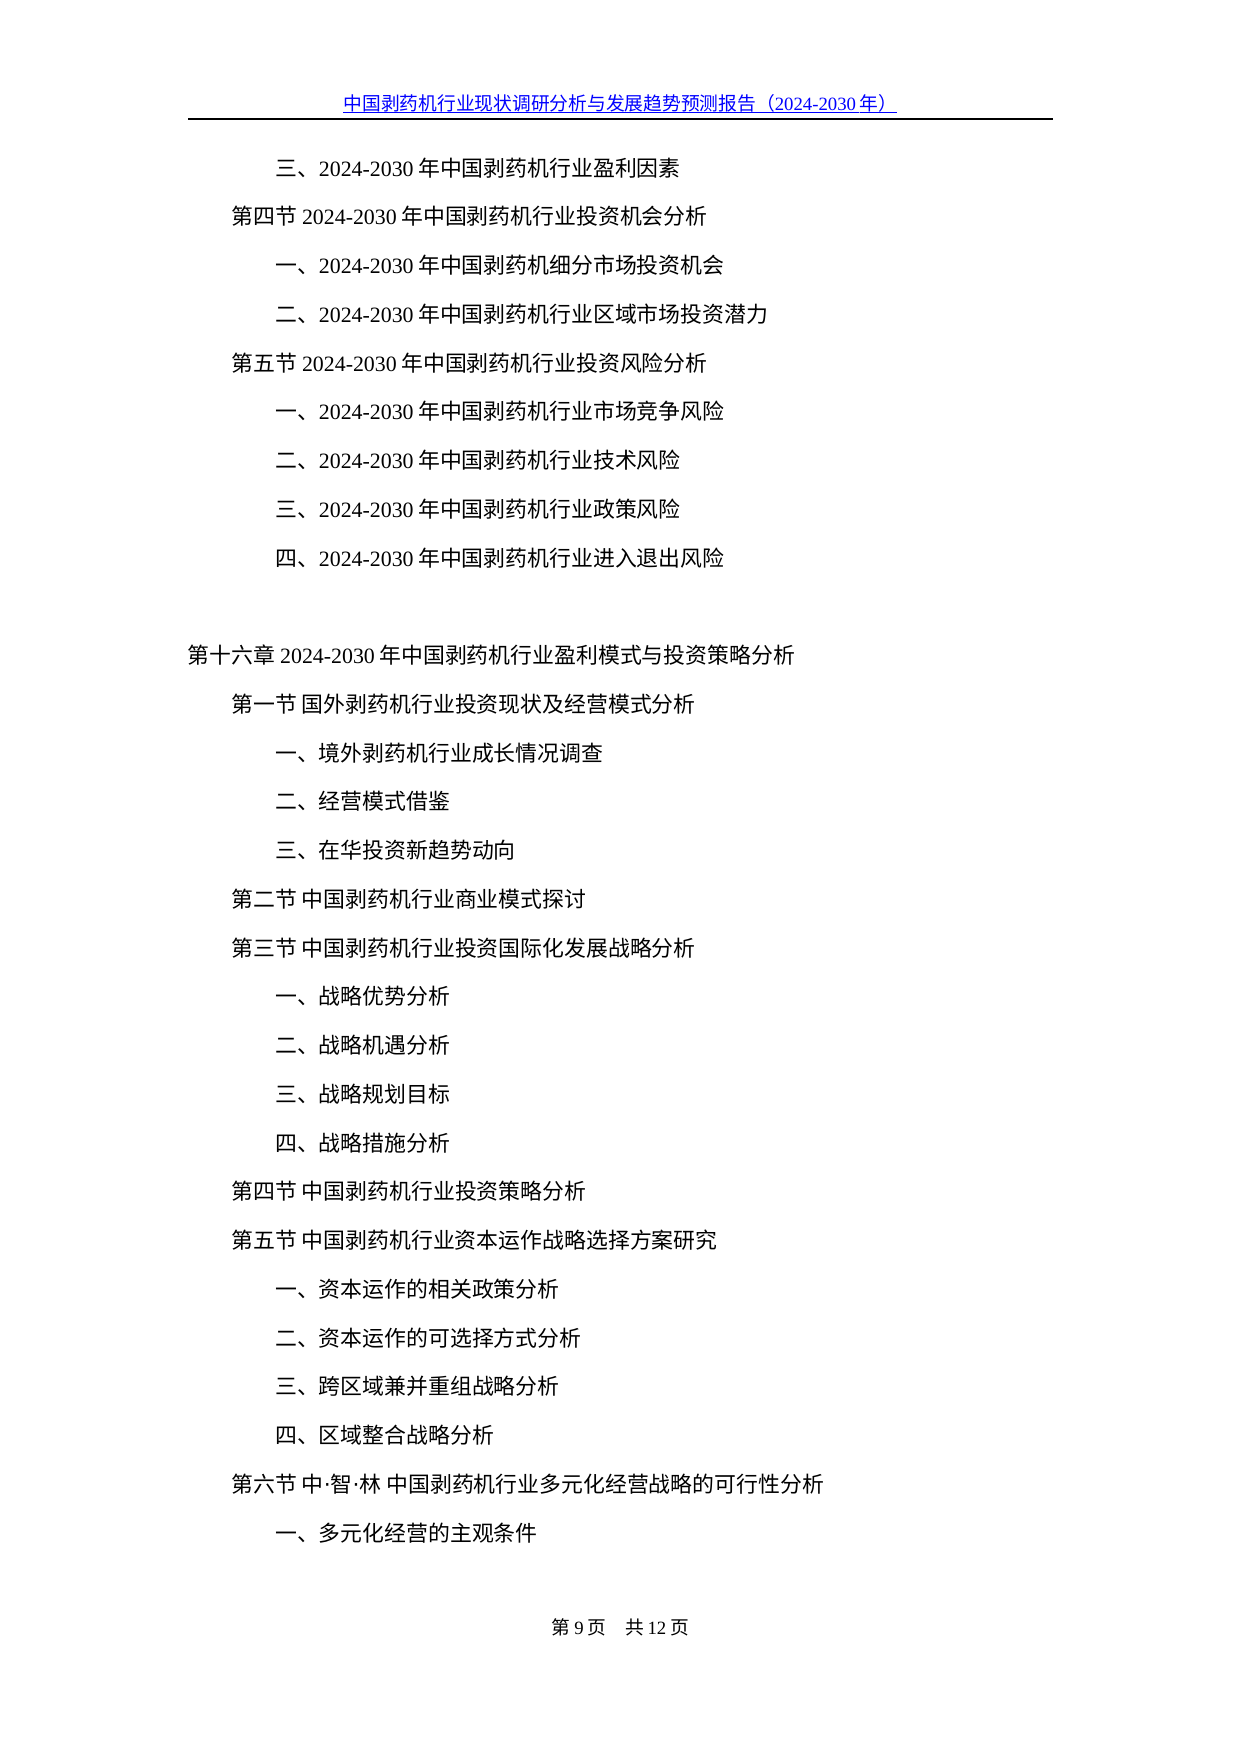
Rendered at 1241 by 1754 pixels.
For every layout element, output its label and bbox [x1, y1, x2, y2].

text [187, 150, 1053, 1548]
